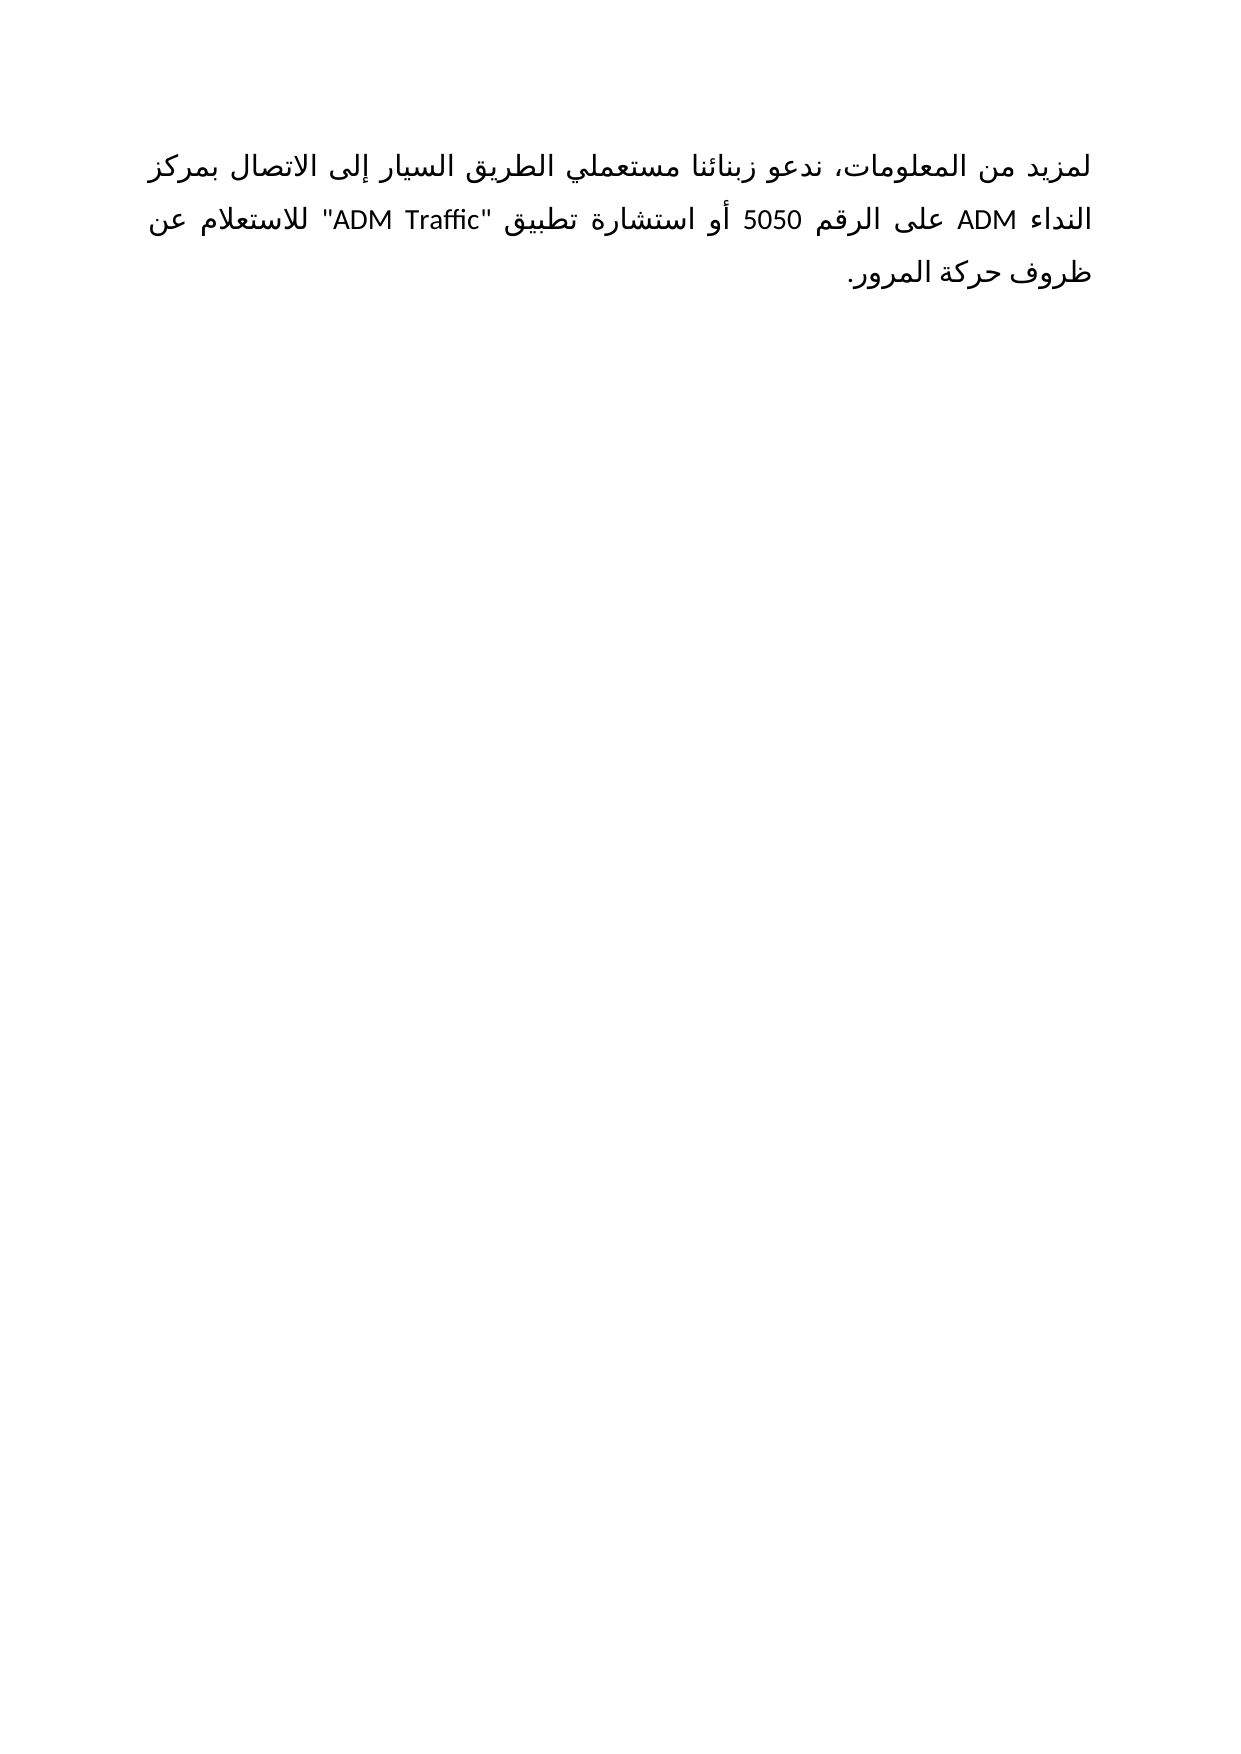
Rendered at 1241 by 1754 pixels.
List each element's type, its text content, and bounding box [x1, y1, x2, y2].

text لمزيد من المعلومات، ندعو زبنائنا مستعملي الطريق السيار إلى الاتصال بمركز النداء ADM على الرقم 5050 أو استشارة تطبيق "ADM Traffic" للاستعلام عن ظروف حركة المرور. [148, 148, 1093, 290]
